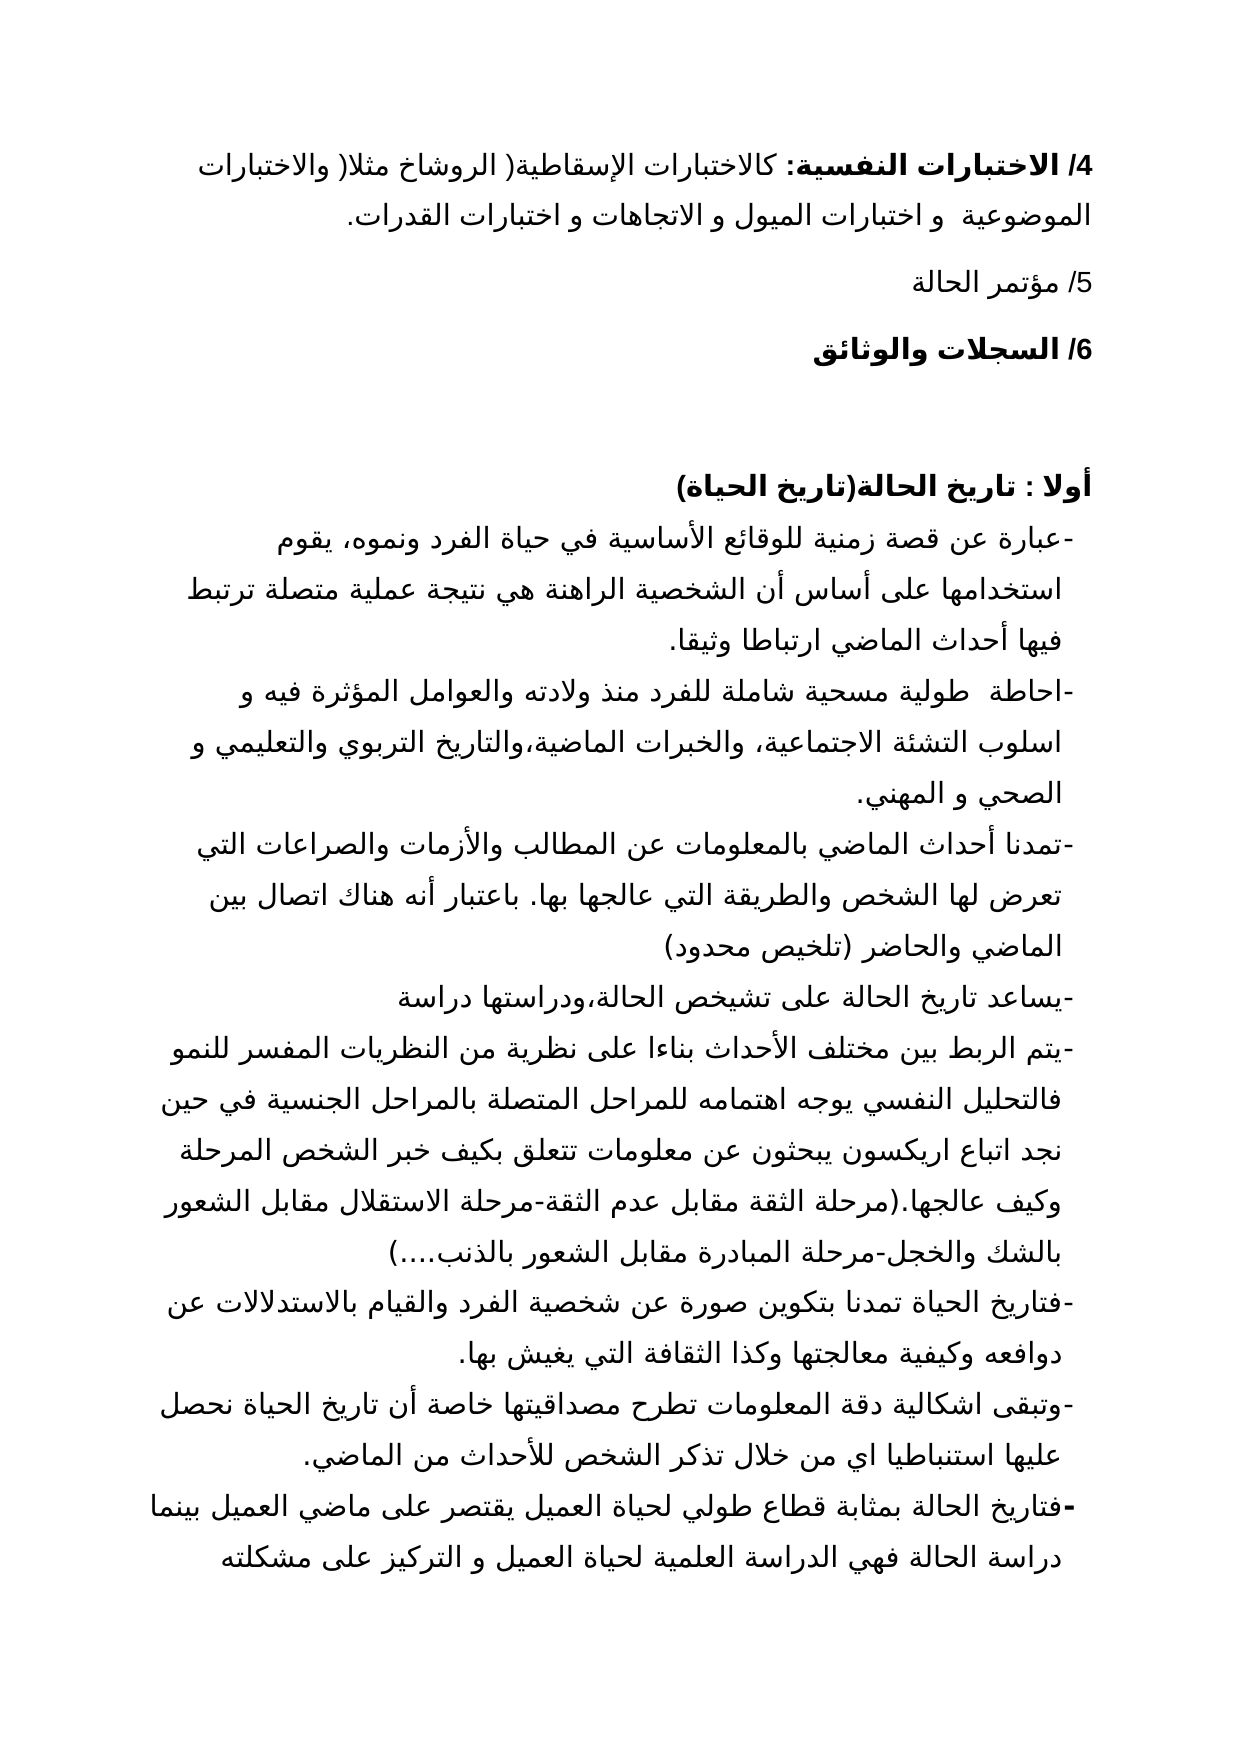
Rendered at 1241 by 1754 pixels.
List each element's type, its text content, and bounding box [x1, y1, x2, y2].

text 6/ السجلات والوثائق [148, 332, 1093, 365]
text 5/ مؤتمر الحالة [148, 265, 1093, 298]
list عبارة عن قصة زمنية للوقائع الأساسية في حياة الفرد ونموه، يقوم استخدامها على أساس أن الشخصية الراهنة هي نتيجة عملية متصلة ترتبط فيها أحداث الماضي ارتباطا وثيقا. [148, 522, 1063, 658]
list يساعد تاريخ الحالة على تشيخص الحالة،ودراستها دراسة [148, 980, 1063, 1014]
list وتبقى اشكالية دقة المعلومات تطرح مصداقيتها خاصة أن تاريخ الحياة نحصل عليها استنباطيا اي من خلال تذكر الشخص للأحداث من الماضي. [148, 1388, 1063, 1473]
text أولا : تاريخ الحالة(تاريخ الحياة) [148, 469, 1093, 502]
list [148, 1489, 1063, 1574]
list يتم الربط بين مختلف الأحداث بناءا على نظرية من النظريات المفسر للنمو فالتحليل النفسي يوجه اهتمامه للمراحل المتصلة بالمراحل الجنسية في حين نجد اتباع اريكسون يبحثون عن معلومات تتعلق بكيف خبر الشخص المرحلة وكيف عالجها.(مرحلة الثقة مقابل عدم الثقة-مرحلة الاستقلال مقابل الشعور بالشك والخجل-مرحلة المبادرة مقابل الشعور بالذنب....) [148, 1031, 1063, 1269]
list تمدنا أحداث الماضي بالمعلومات عن المطالب والأزمات والصراعات التي تعرض لها الشخص والطريقة التي عالجها بها. باعتبار أنه هناك اتصال بين الماضي والحاضر (تلخيص محدود) [148, 827, 1063, 963]
list فتاريخ الحياة تمدنا بتكوين صورة عن شخصية الفرد والقيام بالاستدلالات عن دوافعه وكيفية معالجتها وكذا الثقافة التي يغيش بها. [148, 1286, 1063, 1371]
text 4/ الاختبارات النفسية: كالاختبارات الإسقاطية( الروشاخ مثلا( والاختبارات الموضوعية و اختبارات الميول و الاتجاهات و اختبارات القدرات. [148, 148, 1093, 231]
list احاطة طولية مسحية شاملة للفرد منذ ولادته والعوامل المؤثرة فيه و اسلوب التشئة الاجتماعية، والخبرات الماضية،والتاريخ التربوي والتعليمي و الصحي و المهني. [148, 674, 1063, 810]
